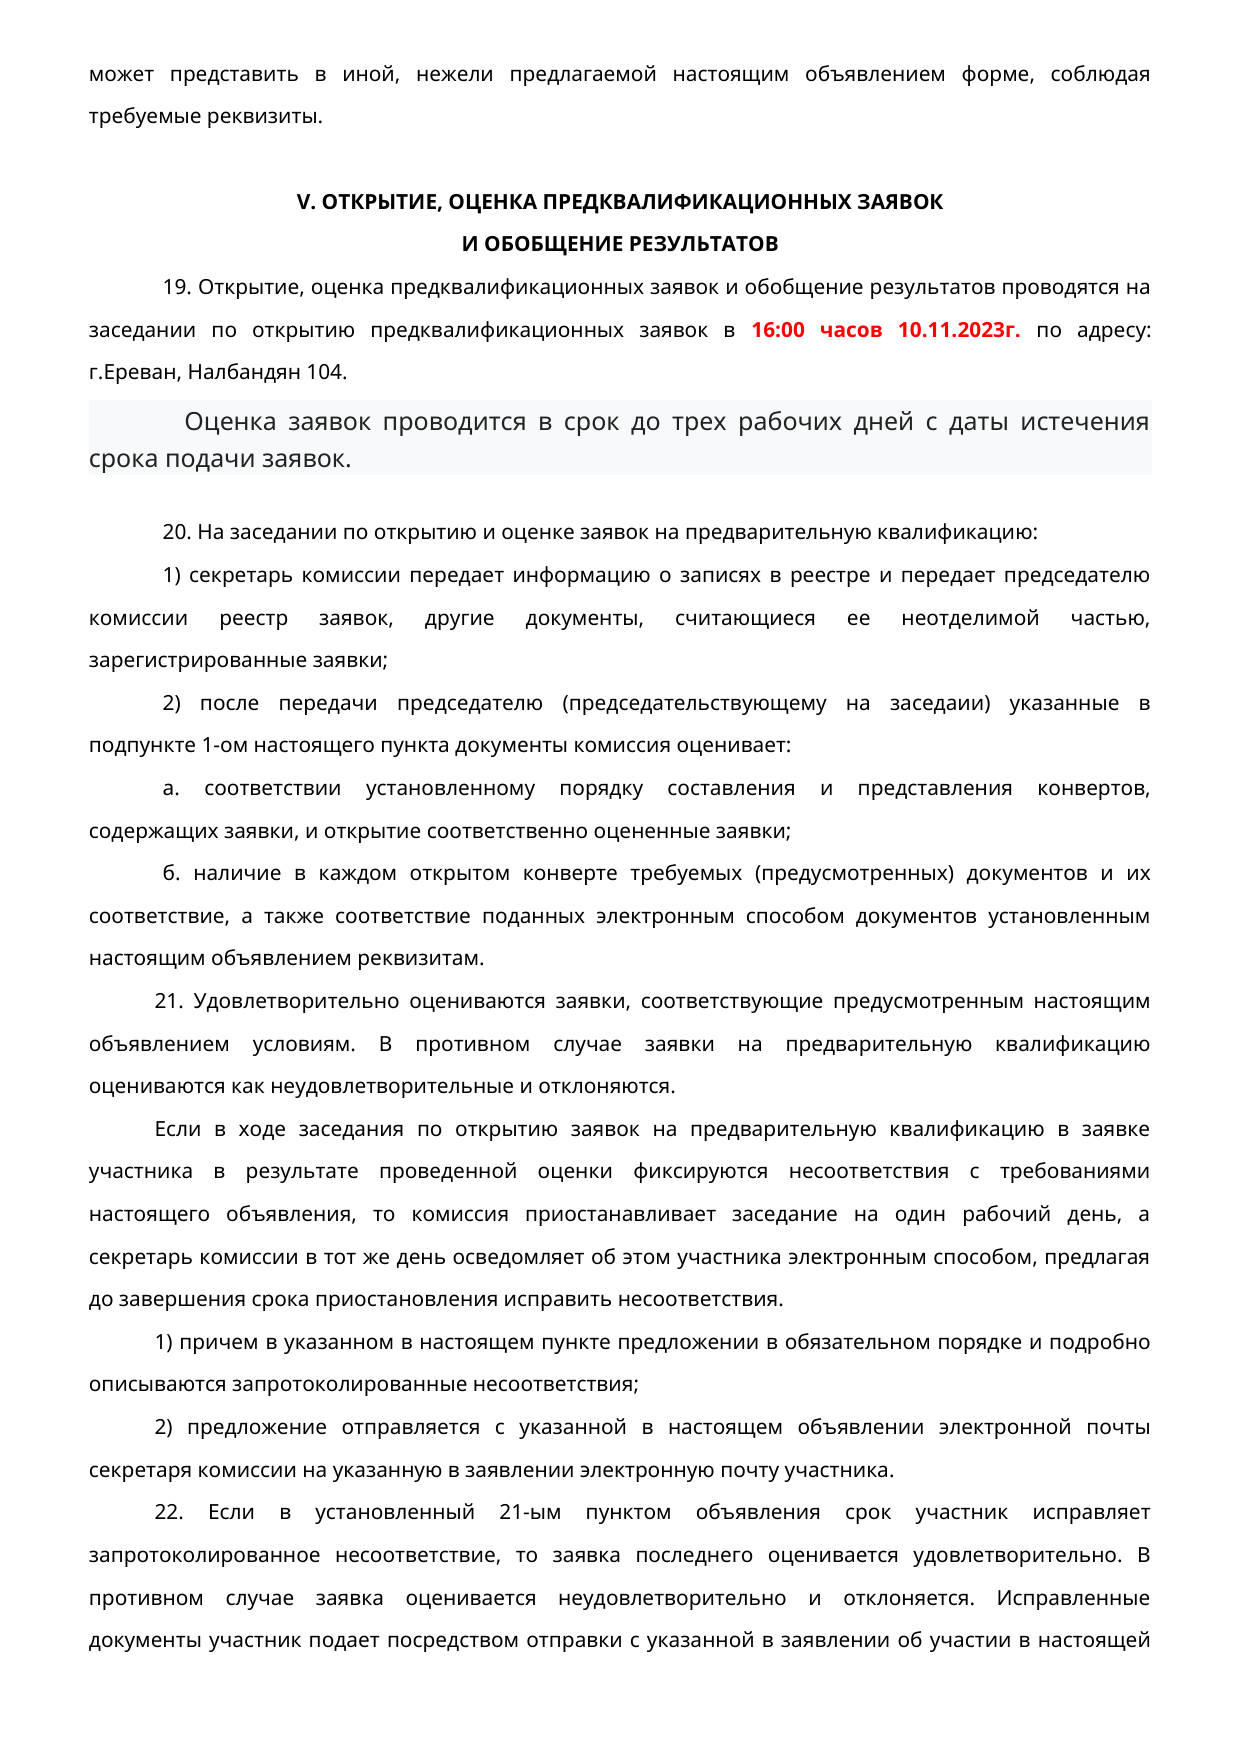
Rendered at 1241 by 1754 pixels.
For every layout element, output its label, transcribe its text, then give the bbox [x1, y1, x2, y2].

text 2) после передачи председателю (председательствующему на заседаии) указанные в подпункте 1-ом настоящего пункта документы комиссия оценивает: [89, 688, 1152, 759]
text б. наличие в каждом открытом конверте требуемых (предусмотренных) документов и их соответствие, а также соответствие поданных электронным способом документов установленным настоящим объявлением реквизитам. [89, 858, 1152, 972]
text И ОБОБЩЕНИЕ РЕЗУЛЬТАТОВ [89, 229, 1152, 258]
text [89, 1497, 1152, 1654]
text 19. Открытие, оценка предквалификационных заявок и обобщение результатов проводятся на заседании по открытию предквалификационных заявок в 16:00 часов 10.11.2023г. по адресу: г.Ереван, Налбандян 104. [89, 272, 1152, 386]
text V. ОТКРЫТИЕ, ОЦЕНКА ПРЕДКВАЛИФИКАЦИОННЫХ ЗАЯВОК [89, 187, 1152, 215]
text 1) секретарь комиссии передает информацию о записях в реестре и передает председателю комиссии реестр заявок, другие документы, считающиеся ее неотделимой частью, зарегистрированные заявки; [89, 560, 1152, 674]
text 1) причем в указанном в настоящем пункте предложении в обязательном порядке и подробно описываются запротоколированные несоответствия; [89, 1327, 1152, 1398]
text 2) предложение отправляется с указанной в настоящем объявлении электронной почты секретаря комиссии на указанную в заявлении электронную почту участника. [89, 1412, 1152, 1483]
text а. соответствии установленному порядку составления и представления конвертов, содержащих заявки, и открытие соответственно оцененные заявки; [89, 773, 1152, 844]
text 20. На заседании по открытию и оценке заявок на предварительную квалификацию: [89, 517, 1152, 546]
text Если в ходе заседания по открытию заявок на предварительную квалификацию в заявке участника в результате проведенной оценки фиксируются несоответствия с требованиями настоящего объявления, то комиссия приостанавливает заседание на один рабочий день, а секретарь комиссии в тот же день осведомляет об этом участника электронным способом, предлагая до завершения срока приостановления исправить несоответствия. [89, 1114, 1152, 1313]
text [89, 59, 1152, 130]
text 21. Удовлетворительно оцениваются заявки, соответствующие предусмотренным настоящим объявлением условиям. В противном случае заявки на предварительную квалификацию оцениваются как неудовлетворительные и отклоняются. [89, 986, 1152, 1100]
text Оценка заявок проводится в срок до трех рабочих дней с даты истечения срока подачи заявок. [89, 400, 1152, 475]
